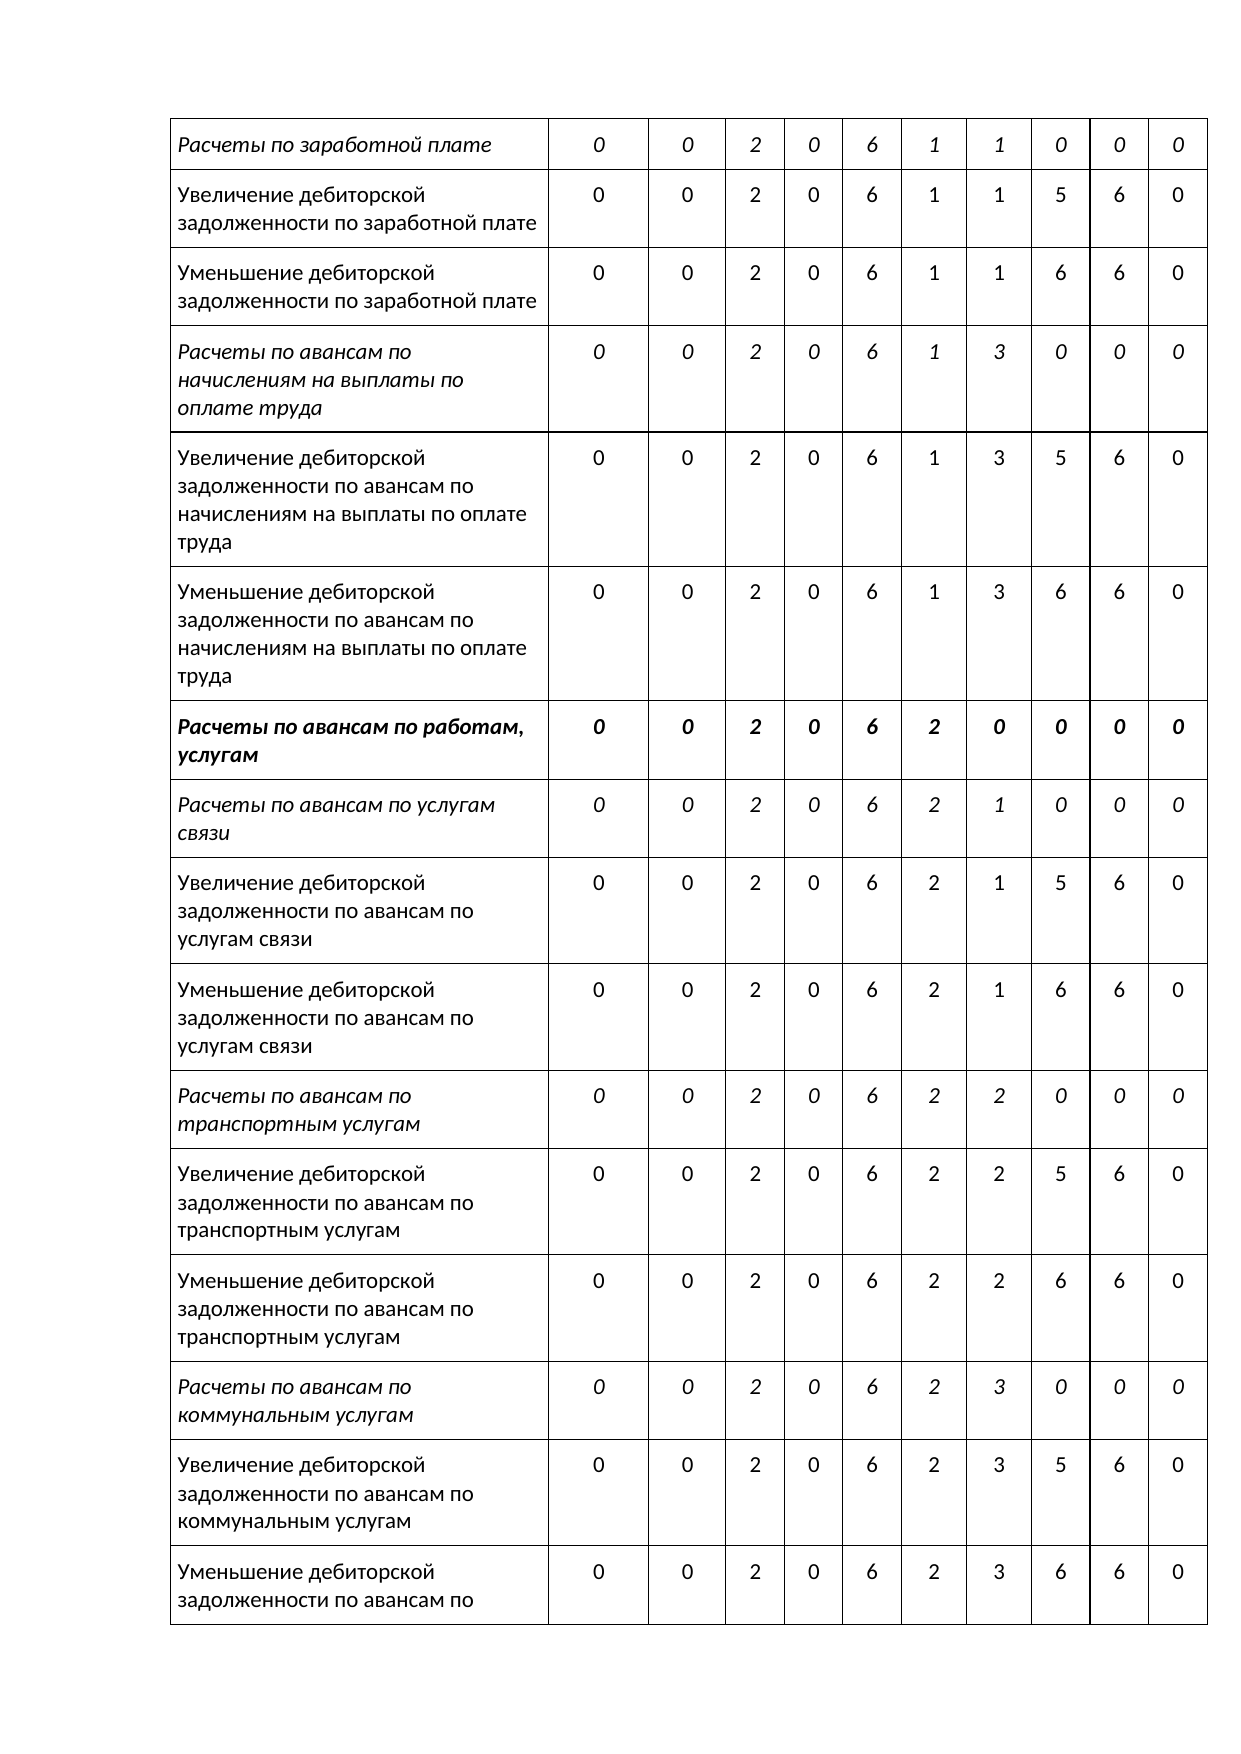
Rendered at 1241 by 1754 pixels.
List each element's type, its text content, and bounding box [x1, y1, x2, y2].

table_cell 0 [1091, 1071, 1148, 1148]
table_cell 2 [726, 433, 784, 566]
table_cell Уменьшение дебиторской задолженности по авансам по начислениям на выплаты по оплате труда [171, 567, 548, 700]
table_cell 0 [549, 433, 648, 566]
table_cell Увеличение дебиторской задолженности по авансам по транспортным услугам [171, 1149, 548, 1254]
table_cell 0 [1149, 326, 1207, 431]
table_cell 6 [1091, 567, 1148, 700]
table_cell 3 [967, 326, 1031, 431]
table_cell 2 [902, 1255, 966, 1361]
table_cell 0 [785, 1362, 842, 1439]
table_cell 0 [785, 1255, 842, 1361]
table_cell Увеличение дебиторской задолженности по авансам по услугам связи [171, 858, 548, 963]
table_cell 6 [843, 780, 901, 857]
table_cell 1 [967, 964, 1031, 1069]
table_cell 1 [902, 433, 966, 566]
table_cell 0 [1149, 1440, 1207, 1545]
table_cell 0 [785, 1149, 842, 1254]
table_cell 6 [1032, 964, 1089, 1069]
table_cell 2 [726, 326, 784, 431]
table_cell 5 [1032, 170, 1089, 247]
table_cell 0 [785, 119, 842, 168]
table_cell 0 [549, 701, 648, 778]
table_cell 6 [843, 701, 901, 778]
table_cell 0 [549, 119, 648, 168]
table_cell 6 [843, 1149, 901, 1254]
table_cell 0 [549, 1546, 648, 1624]
table_cell 1 [967, 858, 1031, 963]
table_cell 2 [902, 1149, 966, 1254]
table_cell 2 [902, 1546, 966, 1624]
table_cell 1 [902, 119, 966, 168]
table_cell 0 [649, 1362, 725, 1439]
table_cell Увеличение дебиторской задолженности по авансам по начислениям на выплаты по оплате труда [171, 433, 548, 566]
table_cell 0 [1149, 780, 1207, 857]
table_cell 0 [1149, 433, 1207, 566]
table_cell 2 [902, 858, 966, 963]
table_cell 0 [649, 964, 725, 1069]
table_cell 0 [549, 567, 648, 700]
table_cell 6 [1091, 1255, 1148, 1361]
table_cell 2 [726, 119, 784, 168]
table_cell 2 [726, 248, 784, 325]
table_cell Уменьшение дебиторской задолженности по авансам по транспортным услугам [171, 1255, 548, 1361]
table_cell Расчеты по авансам по услугам связи [171, 780, 548, 857]
table_cell 0 [649, 1149, 725, 1254]
table_cell 6 [1091, 858, 1148, 963]
table_cell 6 [843, 119, 901, 168]
table_cell 5 [1032, 1149, 1089, 1254]
table_cell 0 [785, 433, 842, 566]
table_cell 6 [1091, 1440, 1148, 1545]
table_cell 1 [967, 248, 1031, 325]
table_cell 0 [549, 858, 648, 963]
table_cell 2 [726, 1149, 784, 1254]
table_cell 0 [549, 964, 648, 1069]
table_cell 0 [1149, 1546, 1207, 1624]
table_cell 3 [967, 1362, 1031, 1439]
table_cell 0 [1032, 119, 1089, 168]
table_cell 2 [902, 964, 966, 1069]
table_cell Расчеты по авансам по транспортным услугам [171, 1071, 548, 1148]
table_cell 2 [726, 701, 784, 778]
table_cell 0 [549, 1362, 648, 1439]
table_cell 0 [1032, 780, 1089, 857]
table_cell 5 [1032, 1440, 1089, 1545]
table_cell 6 [843, 248, 901, 325]
table_cell 0 [1149, 1149, 1207, 1254]
table_cell 6 [843, 1071, 901, 1148]
table_cell 2 [726, 858, 784, 963]
table_cell 2 [726, 1546, 784, 1624]
table_cell 0 [649, 433, 725, 566]
table_cell 0 [1091, 326, 1148, 431]
table_cell 0 [549, 1071, 648, 1148]
table_cell 2 [967, 1255, 1031, 1361]
table_cell Увеличение дебиторской задолженности по авансам по коммунальным услугам [171, 1440, 548, 1545]
table_cell 0 [785, 701, 842, 778]
table_cell 2 [967, 1149, 1031, 1254]
table_cell 0 [549, 248, 648, 325]
table_cell 0 [1149, 858, 1207, 963]
table_cell 0 [785, 780, 842, 857]
table_cell 2 [726, 1255, 784, 1361]
table_cell 0 [649, 858, 725, 963]
table_cell 6 [1091, 964, 1148, 1069]
table_cell 6 [1091, 248, 1148, 325]
table_cell 2 [967, 1071, 1031, 1148]
table_cell 6 [843, 964, 901, 1069]
table_cell 0 [549, 1255, 648, 1361]
table_cell 1 [902, 170, 966, 247]
table_cell 3 [967, 433, 1031, 566]
table_cell Уменьшение дебиторской задолженности по заработной плате [171, 248, 548, 325]
table_cell 0 [649, 1546, 725, 1624]
table_cell 0 [1149, 119, 1207, 168]
table_cell 1 [967, 780, 1031, 857]
table_cell 0 [1032, 701, 1089, 778]
table_cell 6 [843, 1440, 901, 1545]
table_cell 1 [902, 248, 966, 325]
table_cell 6 [1032, 1255, 1089, 1361]
table_cell 6 [1032, 1546, 1089, 1624]
table_cell 3 [967, 567, 1031, 700]
table_cell 6 [1032, 248, 1089, 325]
table_cell 0 [649, 1440, 725, 1545]
table_cell 0 [1091, 701, 1148, 778]
table_cell 0 [1032, 326, 1089, 431]
table_cell 0 [549, 170, 648, 247]
table_cell 0 [785, 1546, 842, 1624]
table_cell 0 [1149, 1255, 1207, 1361]
table_cell Уменьшение дебиторской задолженности по авансам по услугам связи [171, 964, 548, 1069]
table_cell 2 [726, 1071, 784, 1148]
table_cell 1 [967, 170, 1031, 247]
table_cell 0 [1149, 567, 1207, 700]
table_cell 6 [843, 567, 901, 700]
table_cell 6 [843, 170, 901, 247]
table_cell 0 [1091, 1362, 1148, 1439]
table_cell 0 [549, 780, 648, 857]
table_cell 1 [967, 119, 1031, 168]
table_cell 0 [549, 1440, 648, 1545]
table_cell 6 [843, 433, 901, 566]
table_cell 0 [1149, 964, 1207, 1069]
table_cell 2 [726, 1440, 784, 1545]
table_cell 0 [967, 701, 1031, 778]
table_cell 0 [785, 248, 842, 325]
table_cell 0 [649, 1255, 725, 1361]
table_cell 6 [1091, 1149, 1148, 1254]
table_cell 6 [843, 858, 901, 963]
table_cell 2 [726, 780, 784, 857]
table_cell 0 [1149, 248, 1207, 325]
table_cell 3 [967, 1440, 1031, 1545]
table_cell 0 [1032, 1071, 1089, 1148]
table_cell Расчеты по авансам по начислениям на выплаты по оплате труда [171, 326, 548, 431]
table_cell 0 [649, 701, 725, 778]
table_cell 5 [1032, 433, 1089, 566]
table_cell 6 [843, 1255, 901, 1361]
table_cell Расчеты по авансам по работам, услугам [171, 701, 548, 778]
table_cell 2 [902, 1362, 966, 1439]
table_cell 0 [785, 170, 842, 247]
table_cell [171, 1546, 548, 1624]
table_cell 0 [549, 326, 648, 431]
table_cell Увеличение дебиторской задолженности по заработной плате [171, 170, 548, 247]
table_cell 0 [649, 780, 725, 857]
table_cell 0 [649, 1071, 725, 1148]
table_cell 6 [843, 1546, 901, 1624]
table_cell 0 [1149, 1071, 1207, 1148]
table_cell 2 [902, 1440, 966, 1545]
table_cell 0 [785, 567, 842, 700]
table_cell 6 [1032, 567, 1089, 700]
table_cell 0 [785, 326, 842, 431]
table_cell 0 [785, 964, 842, 1069]
table_cell 2 [726, 170, 784, 247]
table_cell 6 [843, 1362, 901, 1439]
table_cell 0 [1149, 701, 1207, 778]
table_cell 0 [649, 119, 725, 168]
table_cell 0 [1091, 119, 1148, 168]
table_cell 1 [902, 567, 966, 700]
table_cell 0 [649, 170, 725, 247]
table_cell 0 [549, 1149, 648, 1254]
table_cell 6 [1091, 433, 1148, 566]
table_cell 0 [1149, 1362, 1207, 1439]
table_cell 2 [726, 1362, 784, 1439]
table_cell 0 [649, 248, 725, 325]
table_cell 6 [1091, 170, 1148, 247]
table_cell 0 [1032, 1362, 1089, 1439]
table_cell 3 [967, 1546, 1031, 1624]
table_cell 2 [902, 1071, 966, 1148]
table_cell 6 [1091, 1546, 1148, 1624]
table_cell 5 [1032, 858, 1089, 963]
table_cell 0 [649, 567, 725, 700]
table_cell 2 [902, 780, 966, 857]
table_cell Расчеты по авансам по коммунальным услугам [171, 1362, 548, 1439]
table_cell 0 [785, 1440, 842, 1545]
table_cell 2 [726, 964, 784, 1069]
table_cell 0 [1091, 780, 1148, 857]
table_cell 0 [649, 326, 725, 431]
table_cell 6 [843, 326, 901, 431]
table_cell 0 [785, 858, 842, 963]
table_cell 2 [902, 701, 966, 778]
table_cell 0 [785, 1071, 842, 1148]
table_cell 0 [1149, 170, 1207, 247]
table_cell 1 [902, 326, 966, 431]
table_cell Расчеты по заработной плате [171, 119, 548, 168]
table_cell 2 [726, 567, 784, 700]
